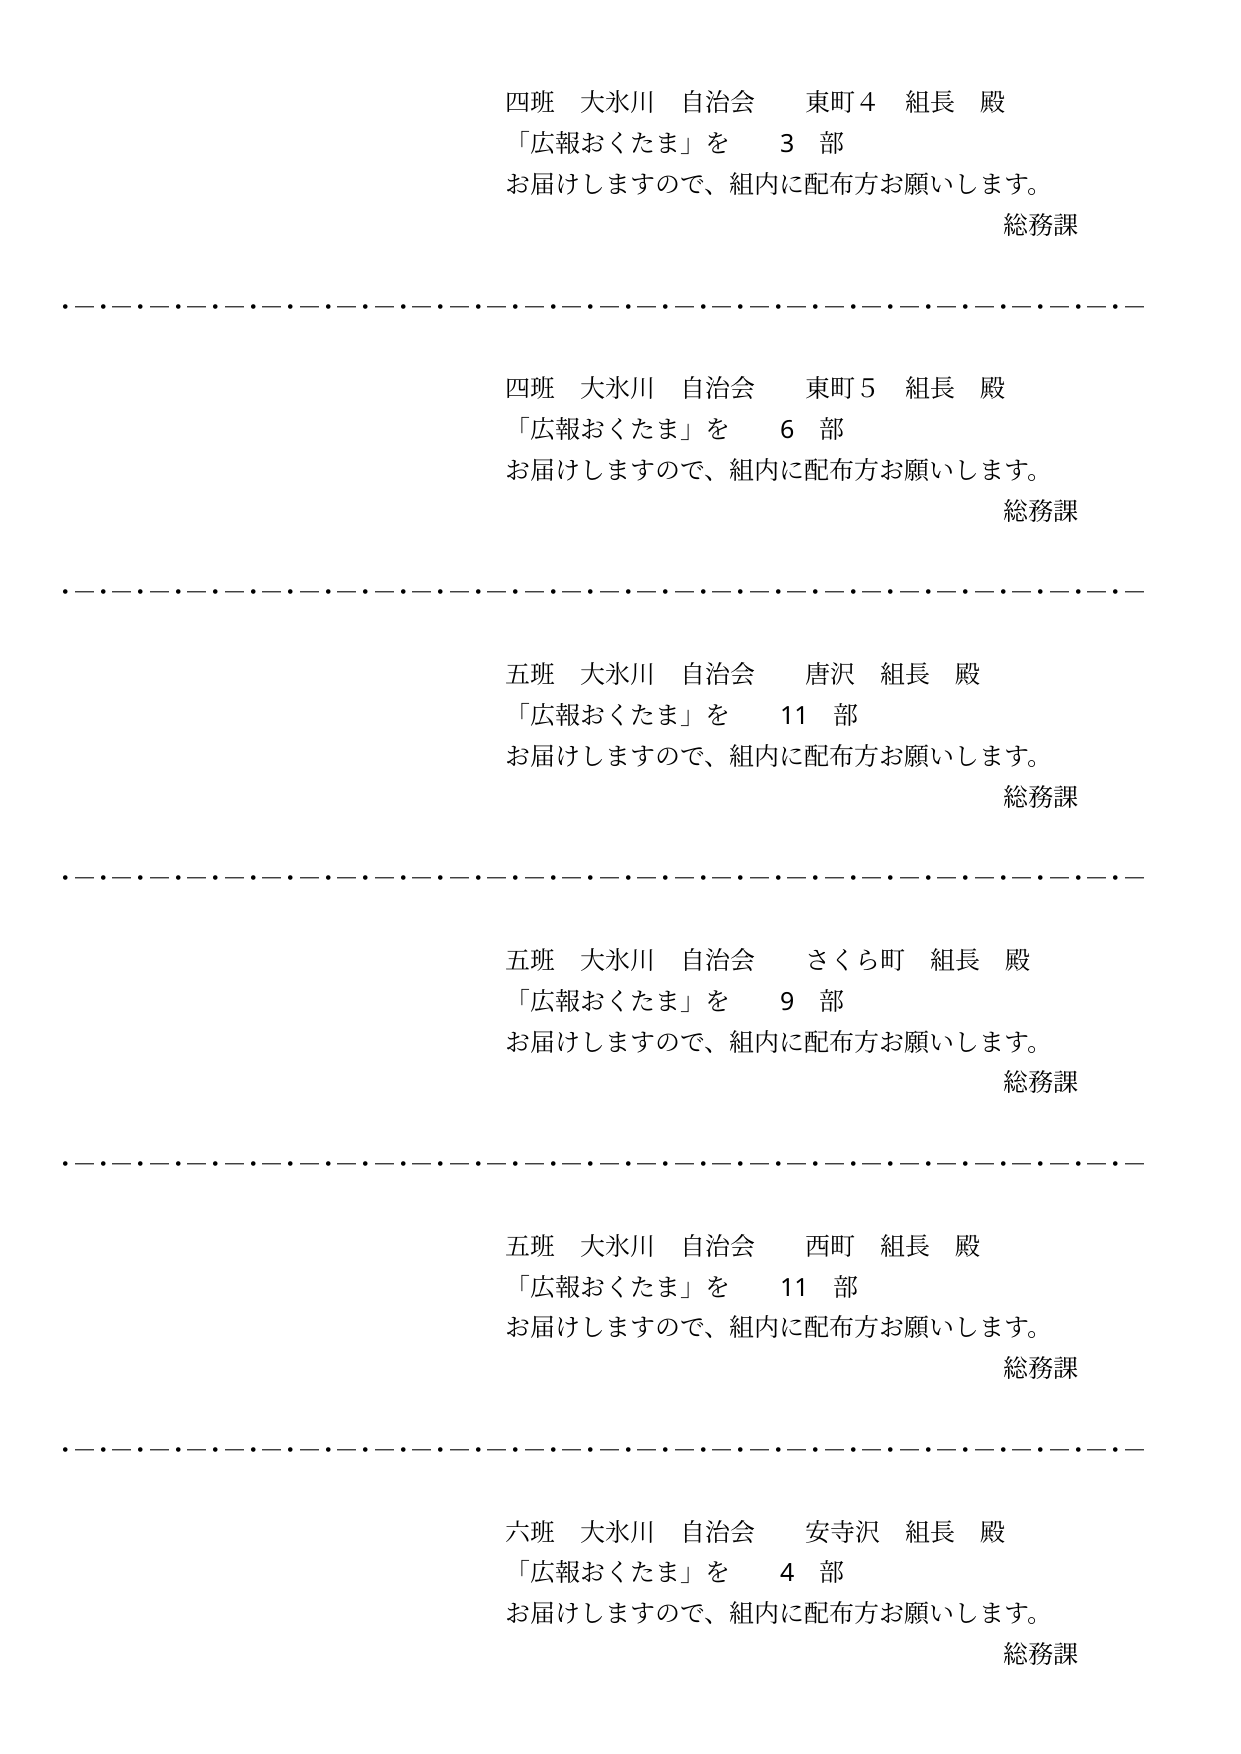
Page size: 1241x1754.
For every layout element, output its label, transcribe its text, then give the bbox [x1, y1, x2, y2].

text 五班 大氷川 自治会 唐沢 組長 殿 [505, 652, 1152, 693]
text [59, 285, 1152, 326]
text 六班 大氷川 自治会 安寺沢 組長 殿 [505, 1510, 1152, 1551]
text 「広報おくたま」を 11 部 [505, 1265, 1152, 1306]
text 総務課 [505, 775, 1078, 816]
text 「広報おくたま」を 11 部 [505, 693, 1152, 734]
text 「広報おくたま」を 6 部 [505, 407, 1152, 448]
text お届けしますので、組内に配布方お願いします。 [505, 162, 1152, 203]
text お届けしますので、組内に配布方お願いします。 [505, 1592, 1152, 1632]
text 総務課 [505, 203, 1078, 244]
text 「広報おくたま」を 9 部 [505, 979, 1152, 1020]
text 五班 大氷川 自治会 西町 組長 殿 [505, 1224, 1152, 1265]
text ･－･－･－･－･－･－･－･－･－･－･－･－･－･－･－･－･－･－･－･－･－･－･－･－･－･－･－･－･－ [59, 857, 1152, 897]
text 四班 大氷川 自治会 東町５ 組長 殿 [505, 367, 1152, 407]
text ･－･－･－･－･－･－･－･－･－･－･－･－･－･－･－･－･－･－･－･－･－･－･－･－･－･－･－･－･－ [59, 1142, 1152, 1183]
text お届けしますので、組内に配布方お願いします。 [505, 1020, 1152, 1061]
text 「広報おくたま」を 4 部 [505, 1551, 1152, 1592]
text お届けしますので、組内に配布方お願いします。 [505, 448, 1152, 489]
text 総務課 [505, 1347, 1078, 1387]
text 四班 大氷川 自治会 東町４ 組長 殿 [505, 81, 1152, 122]
text 五班 大氷川 自治会 さくら町 組長 殿 [505, 938, 1152, 979]
text 総務課 [505, 489, 1078, 530]
text お届けしますので、組内に配布方お願いします。 [505, 1306, 1152, 1347]
text 総務課 [505, 1061, 1078, 1102]
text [59, 1428, 1152, 1469]
text ･－･－･－･－･－･－･－･－･－･－･－･－･－･－･－･－･－･－･－･－･－･－･－･－･－･－･－･－･－ [59, 571, 1152, 612]
text お届けしますので、組内に配布方お願いします。 [505, 734, 1152, 775]
text 「広報おくたま」を 3 部 [505, 122, 1152, 162]
text 総務課 [505, 1632, 1078, 1673]
